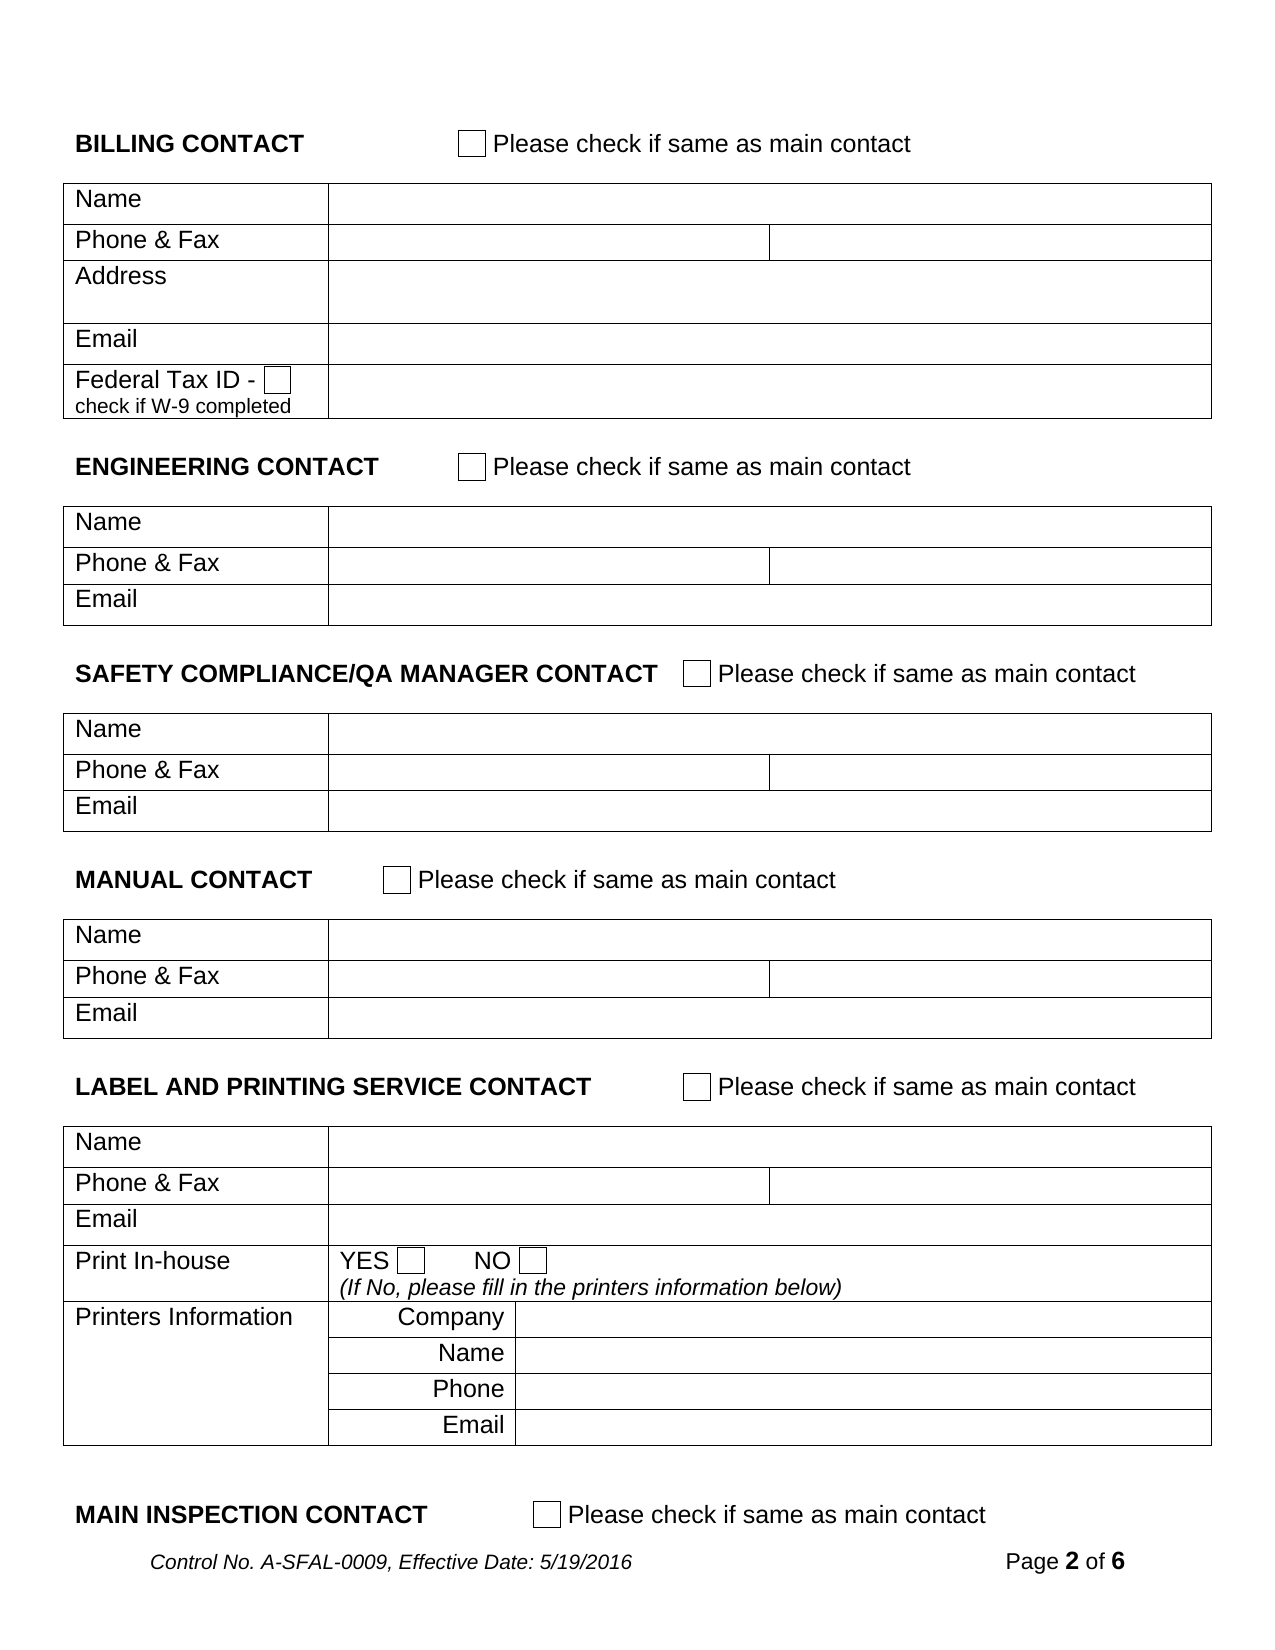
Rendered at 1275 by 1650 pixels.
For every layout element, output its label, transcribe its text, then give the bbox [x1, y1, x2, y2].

table_cell [516, 1374, 1211, 1409]
table_cell Email [64, 998, 328, 1038]
table_cell Phone [329, 1374, 515, 1409]
table_cell Name [329, 1338, 515, 1373]
text BILLING CONTACT Please check if same as main contact [75, 129, 1200, 158]
table_header [329, 1127, 1211, 1167]
text ENGINEERING CONTACT Please check if same as main contact [75, 452, 1200, 481]
table_cell Federal Tax ID - check if W-9 completed [64, 365, 328, 418]
table_cell Email [64, 324, 328, 364]
table_cell Address [64, 261, 328, 323]
table_cell Email [329, 1410, 515, 1445]
table_cell Phone & Fax [64, 755, 328, 790]
table_cell Phone & Fax [64, 1168, 328, 1203]
table_cell Email [64, 1205, 328, 1244]
table_cell YES NO (If No, please fill in the printers information below) [329, 1246, 1211, 1301]
table_cell Phone & Fax [64, 548, 328, 583]
table_cell Email [64, 585, 328, 624]
text SAFETY COMPLIANCE/QA MANAGER CONTACT Please check if same as main contact [75, 659, 1200, 687]
table_cell [329, 961, 769, 997]
table_cell [329, 998, 1211, 1038]
table_cell [329, 585, 1211, 624]
table_cell Print In-house [64, 1246, 328, 1301]
table_cell [770, 225, 1211, 260]
table_header Name [64, 1127, 328, 1167]
table_cell [329, 261, 1211, 323]
table_cell [329, 324, 1211, 364]
table_cell Company [329, 1302, 515, 1337]
text LABEL AND PRINTING SERVICE CONTACT Please check if same as main contact [75, 1072, 1200, 1101]
table_header [329, 714, 1211, 754]
table_cell [329, 791, 1211, 831]
table_header Name [64, 507, 328, 547]
table_cell [516, 1302, 1211, 1337]
table_header [329, 184, 1211, 224]
table_cell Phone & Fax [64, 961, 328, 997]
table_header Name [64, 714, 328, 754]
table_cell [770, 755, 1211, 790]
table_cell [329, 1205, 1211, 1244]
table_cell [329, 365, 1211, 418]
table_cell [329, 755, 769, 790]
table_header [329, 507, 1211, 547]
table_cell [329, 1168, 769, 1203]
table_cell [516, 1410, 1211, 1445]
table_cell [329, 225, 769, 260]
table_cell [770, 1168, 1211, 1203]
text MANUAL CONTACT Please check if same as main contact [75, 865, 1200, 894]
table_cell Email [64, 791, 328, 831]
table_cell [516, 1338, 1211, 1373]
table_header Name [64, 920, 328, 960]
table_cell [770, 961, 1211, 997]
table_cell Printers Information [64, 1302, 328, 1445]
table_header [329, 920, 1211, 960]
text MAIN INSPECTION CONTACT Please check if same as main contact [75, 1500, 1200, 1528]
table_header Name [64, 184, 328, 224]
table_cell Phone & Fax [64, 225, 328, 260]
table_cell [770, 548, 1211, 583]
table_cell [329, 548, 769, 583]
